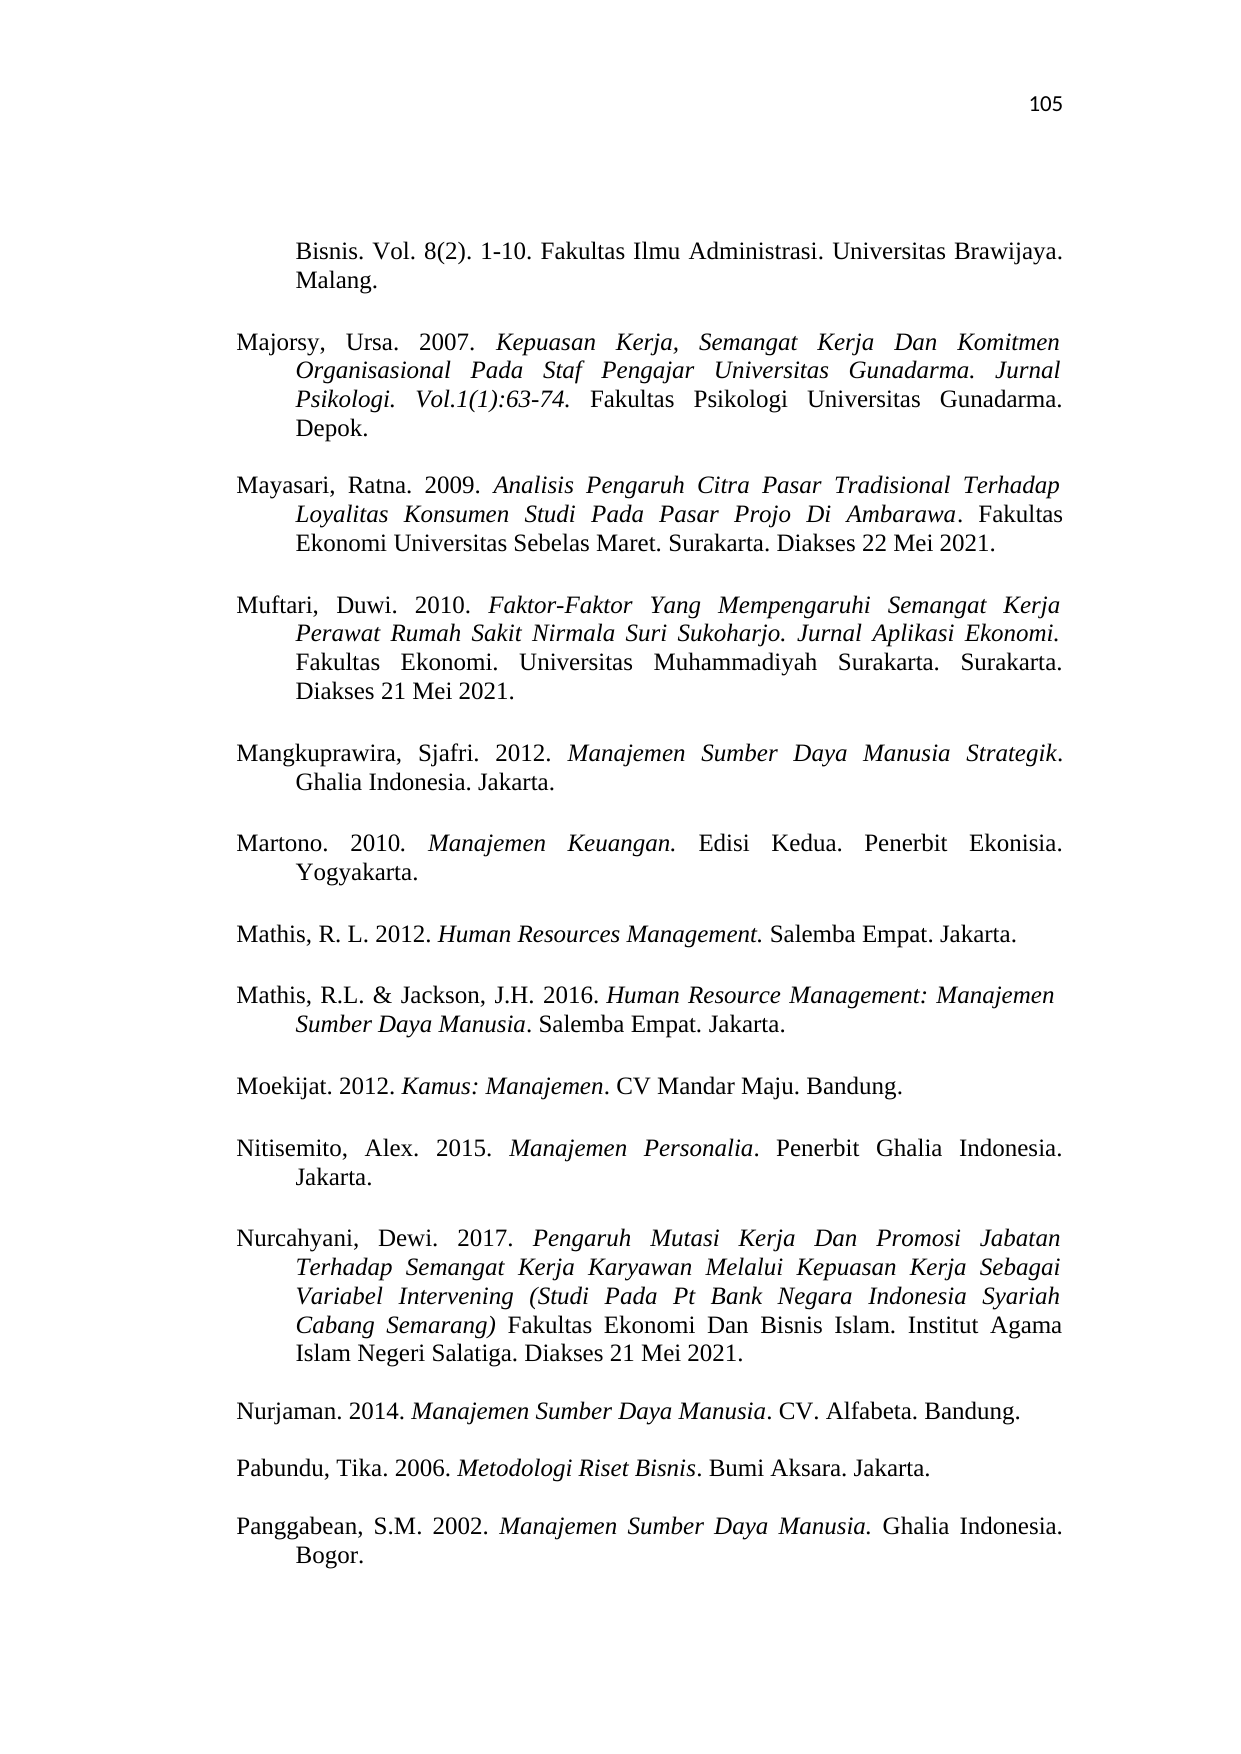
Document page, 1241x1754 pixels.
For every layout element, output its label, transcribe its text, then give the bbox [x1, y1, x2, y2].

text Pabundu, Tika. 2006. Metodologi Riset Bisnis. Bumi Aksara. Jakarta. [236, 1453, 1063, 1482]
text Mathis, R. L. 2012. Human Resources Management. Salemba Empat. Jakarta. [236, 919, 1063, 948]
text Mathis, R.L. & Jackson, J.H. 2016. Human Resource Management: Manajemen Sumber Daya Manusia. Salemba Empat. Jakarta. [236, 981, 1063, 1038]
text Martono. 2010. Manajemen Keuangan. Edisi Kedua. Penerbit Ekonisia. Yogyakarta. [236, 828, 1063, 886]
text Moekijat. 2012. Kamus: Manajemen. CV Mandar Maju. Bandung. [236, 1071, 1063, 1100]
text Mangkuprawira, Sjafri. 2012. Manajemen Sumber Daya Manusia Strategik. Ghalia Indonesia. Jakarta. [236, 738, 1063, 795]
text Nurjaman. 2014. Manajemen Sumber Daya Manusia. CV. Alfabeta. Bandung. [236, 1396, 1063, 1425]
text Nitisemito, Alex. 2015. Manajemen Personalia. Penerbit Ghalia Indonesia. Jakarta. [236, 1133, 1063, 1190]
text Mayasari, Ratna. 2009. Analisis Pengaruh Citra Pasar Tradisional Terhadap Loyalitas Konsumen Studi Pada Pasar Projo Di Ambarawa. Fakultas Ekonomi Universitas Sebelas Maret. Surakarta. Diakses 22 Mei 2021. [236, 471, 1063, 557]
text Majorsy, Ursa. 2007. Kepuasan Kerja, Semangat Kerja Dan Komitmen Organisasional Pada Staf Pengajar Universitas Gunadarma. Jurnal Psikologi. Vol.1(1):63-74. Fakultas Psikologi Universitas Gunadarma. Depok. [236, 327, 1063, 442]
text Muftari, Duwi. 2010. Faktor-Faktor Yang Mempengaruhi Semangat Kerja Perawat Rumah Sakit Nirmala Suri Sukoharjo. Jurnal Aplikasi Ekonomi. Fakultas Ekonomi. Universitas Muhammadiyah Surakarta. Surakarta. Diakses 21 Mei 2021. [236, 590, 1063, 705]
text Panggabean, S.M. 2002. Manajemen Sumber Daya Manusia. Ghalia Indonesia. Bogor. [236, 1511, 1063, 1568]
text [236, 236, 1063, 294]
text Nurcahyani, Dewi. 2017. Pengaruh Mutasi Kerja Dan Promosi Jabatan Terhadap Semangat Kerja Karyawan Melalui Kepuasan Kerja Sebagai Variabel Intervening (Studi Pada Pt Bank Negara Indonesia Syariah Cabang Semarang) Fakultas Ekonomi Dan Bisnis Islam. Institut Agama Islam Negeri Salatiga. Diakses 21 Mei 2021. [236, 1223, 1063, 1367]
